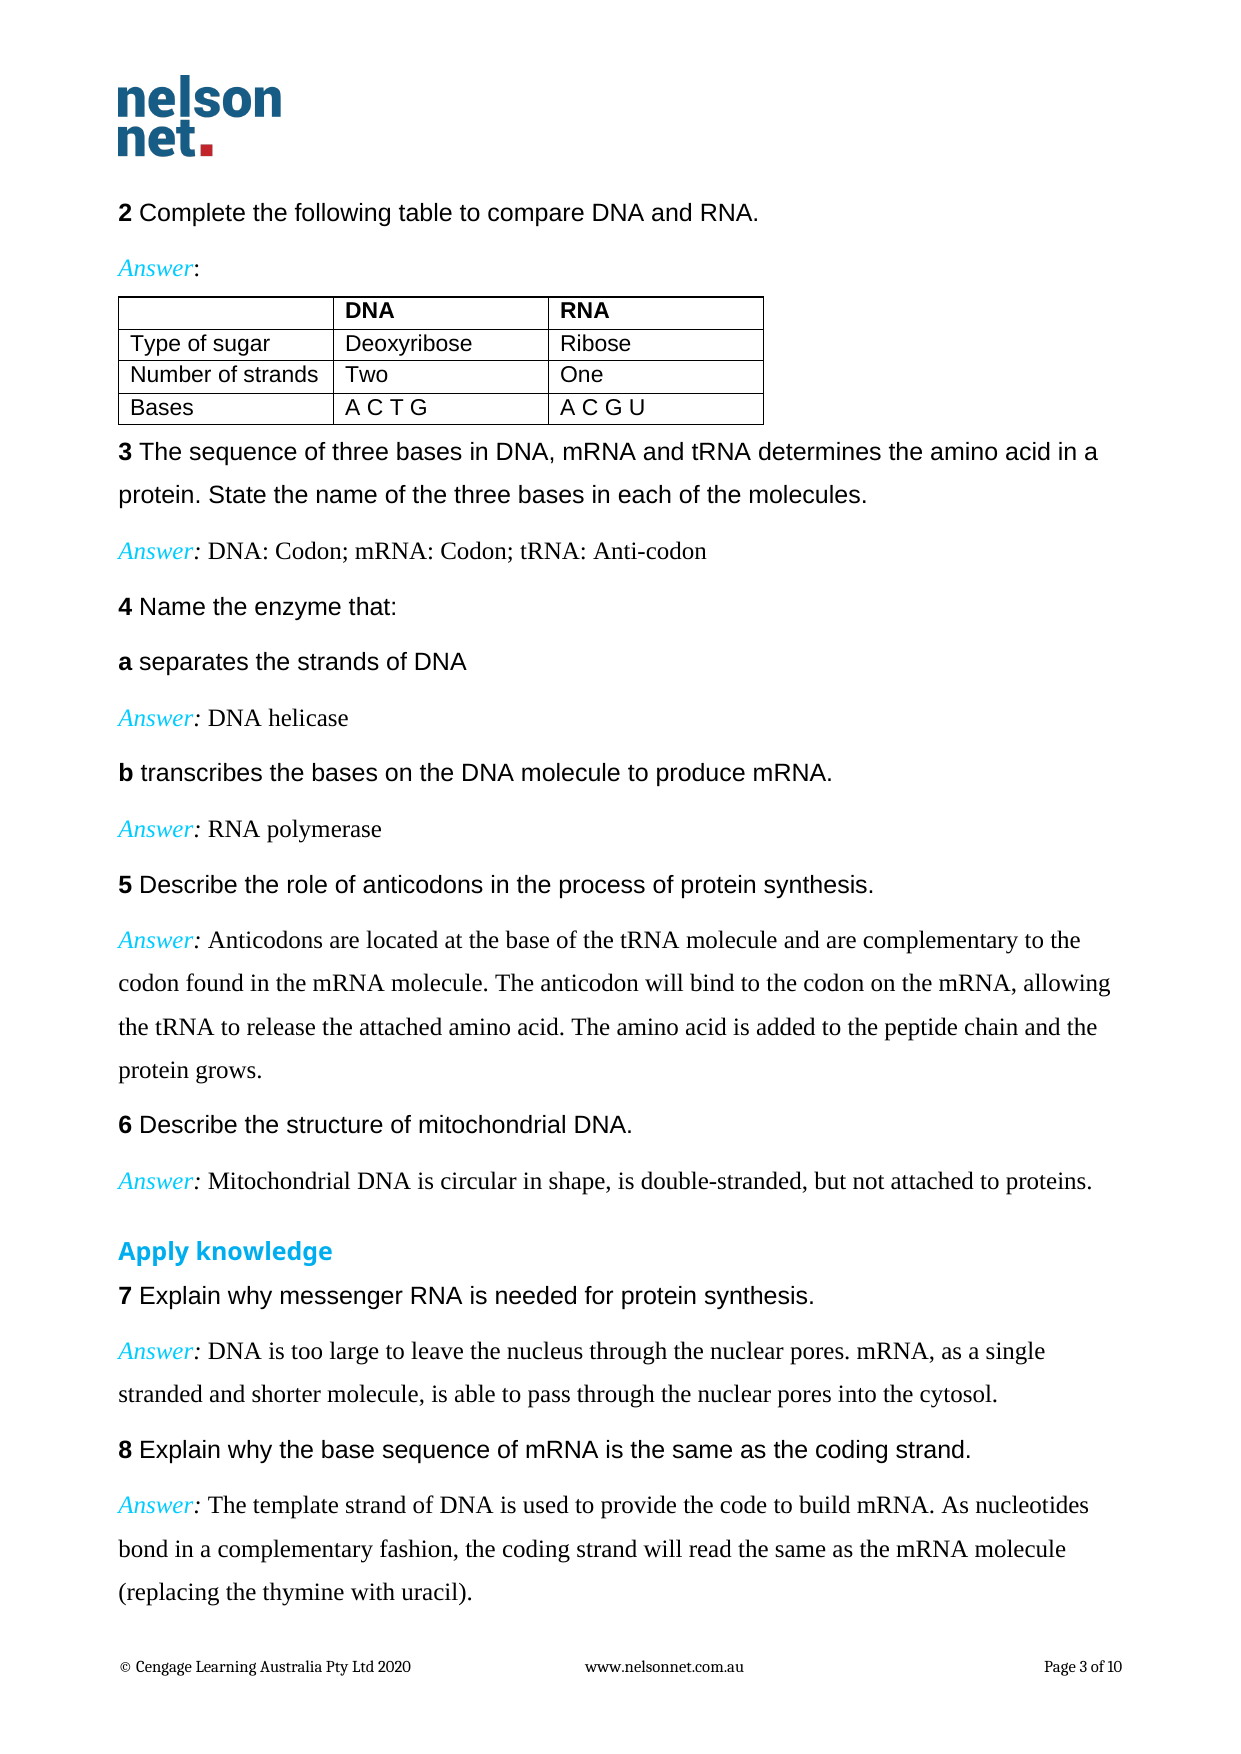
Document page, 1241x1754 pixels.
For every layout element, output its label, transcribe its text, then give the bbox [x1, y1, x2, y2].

text Answer: DNA helicase [118, 703, 1122, 732]
picture [118, 75, 281, 157]
text 3 The sequence of three bases in DNA, mRNA and tRNA determines the amino acid in a protein. State the name of the three bases in each of the molecules. [118, 437, 1122, 509]
table_header RNA [549, 298, 763, 329]
text 6 Describe the structure of mitochondrial DNA. [118, 1110, 1122, 1139]
text Apply knowledge [118, 1234, 1122, 1268]
table_cell Ribose [549, 330, 763, 360]
text Answer: RNA polymerase [118, 814, 1122, 843]
text Answer: [118, 253, 1122, 282]
text Answer: DNA is too large to leave the nucleus through the nuclear pores. mRNA, as a single stranded and shorter molecule, is able to pass through the nuclear pores into the cytosol. [118, 1336, 1122, 1408]
table_cell A C T G [334, 394, 548, 424]
text Answer: DNA: Codon; mRNA: Codon; tRNA: Anti-codon [118, 536, 1122, 565]
text 5 Describe the role of anticodons in the process of protein synthesis. [118, 870, 1122, 898]
text a separates the strands of DNA [118, 647, 1122, 676]
table_cell Two [334, 361, 548, 392]
text Answer: The template strand of DNA is used to provide the code to build mRNA. As nucleotides bond in a complementary fashion, the coding strand will read the same as the mRNA molecule (replacing the thymine with uracil). [118, 1491, 1122, 1606]
table_header [119, 298, 333, 329]
table_cell Deoxyribose [334, 330, 548, 360]
text 4 Name the enzyme that: [118, 592, 1122, 620]
text 8 Explain why the base sequence of mRNA is the same as the coding strand. [118, 1435, 1122, 1464]
text 7 Explain why messenger RNA is needed for protein synthesis. [118, 1281, 1122, 1309]
table_cell Bases [119, 394, 333, 424]
text Answer: Mitochondrial DNA is circular in shape, is double-stranded, but not attached to proteins. [118, 1166, 1122, 1195]
table_cell One [549, 361, 763, 392]
table_header DNA [334, 298, 548, 329]
text Answer: Anticodons are located at the base of the tRNA molecule and are complementary to the codon found in the mRNA molecule. The anticodon will bind to the codon on the mRNA, allowing the tRNA to release the attached amino acid. The amino acid is added to the peptide chain and the protein grows. [118, 925, 1122, 1083]
table_cell Number of strands [119, 361, 333, 392]
table_cell Type of sugar [119, 330, 333, 360]
table_cell A C G U [549, 394, 763, 424]
text b transcribes the bases on the DNA molecule to produce mRNA. [118, 758, 1122, 787]
text 2 Complete the following table to compare DNA and RNA. [118, 198, 1122, 226]
